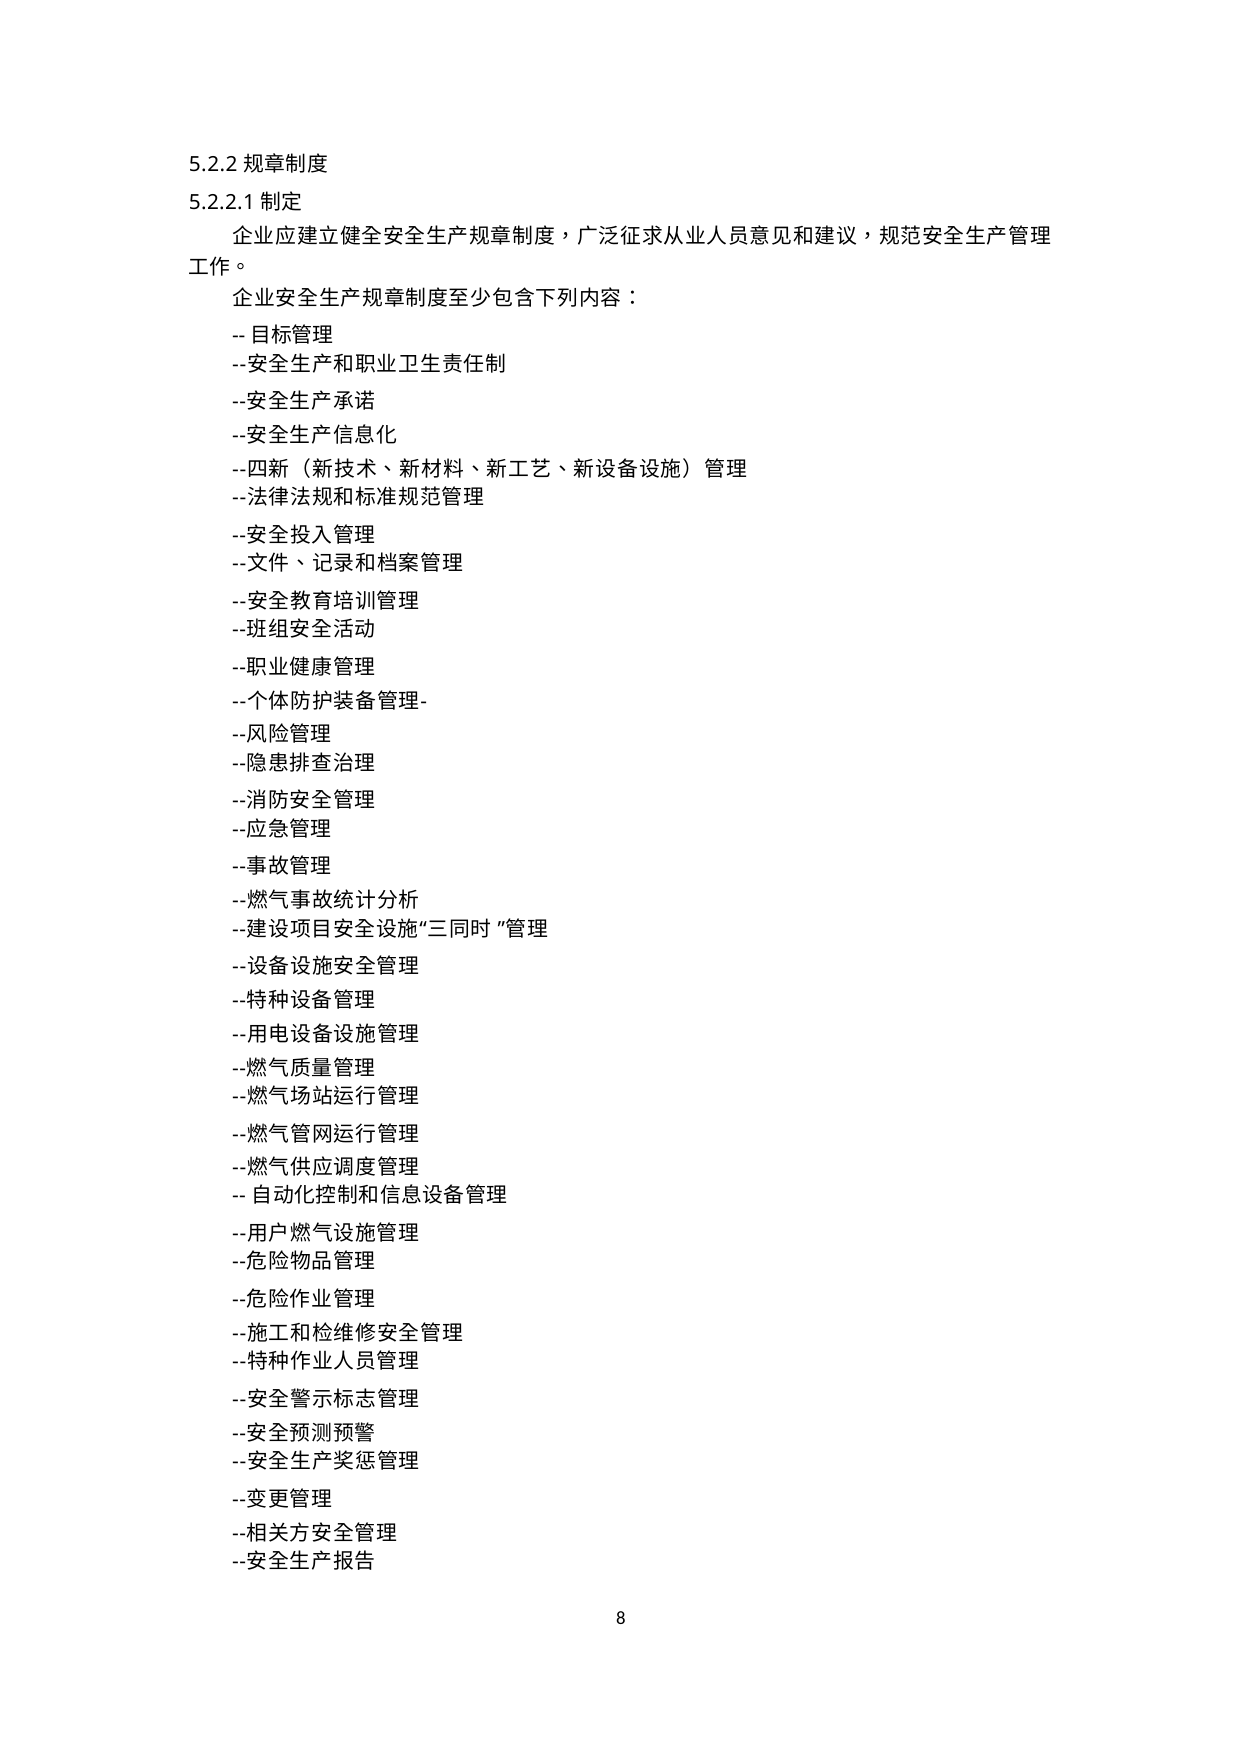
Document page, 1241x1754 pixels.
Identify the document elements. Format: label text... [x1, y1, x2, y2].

text --燃气事故统计分析 [232, 886, 1054, 913]
text --建设项目安全设施“三同时 ”管理 [232, 920, 1054, 952]
text --安全投入管理 [232, 521, 1054, 548]
text --事故管理 [232, 853, 1054, 879]
text --安全教育培训管理 [232, 587, 1054, 614]
text --隐患排查治理 [232, 754, 1054, 787]
text --变更管理 [232, 1485, 1054, 1512]
text --用户燃气设施管理 [232, 1219, 1054, 1246]
text 5.2.2.1 制定 [189, 188, 1054, 215]
text --燃气供应调度管理 [232, 1153, 1054, 1180]
text --施工和检维修安全管理 [232, 1319, 1054, 1346]
text --安全生产奖惩管理 [232, 1452, 1054, 1485]
text --职业健康管理 [232, 653, 1054, 680]
text --安全生产承诺 [232, 388, 1054, 414]
text --安全生产报告 [232, 1552, 1054, 1585]
text --特种作业人员管理 [232, 1353, 1054, 1385]
text --应急管理 [232, 820, 1054, 853]
text --燃气场站运行管理 [232, 1087, 1054, 1120]
text 企业安全生产规章制度至少包含下列内容： [232, 289, 1054, 322]
text --特种设备管理 [232, 986, 1054, 1013]
text 5.2.2 规章制度 [189, 155, 1054, 188]
text 企业应建立健全安全生产规章制度，广泛征求从业人员意见和建议，规范安全生产管理 工作。 [188, 222, 1053, 280]
text --个体防护装备管理- [232, 686, 1054, 713]
text --安全预测预警 [232, 1419, 1054, 1446]
text --法律法规和标准规范管理 [232, 488, 1054, 521]
text --消防安全管理 [232, 787, 1054, 813]
text --四新（新技术、新材料、新工艺、新设备设施）管理 [232, 455, 1054, 481]
text --安全生产和职业卫生责任制 [232, 355, 1054, 387]
text --燃气质量管理 [232, 1053, 1054, 1080]
text --风险管理 [232, 720, 1054, 747]
text --危险物品管理 [232, 1253, 1054, 1285]
text -- 自动化控制和信息设备管理 [232, 1187, 1054, 1219]
text --用电设备设施管理 [232, 1019, 1054, 1047]
text --设备设施安全管理 [232, 952, 1054, 979]
text --安全生产信息化 [232, 421, 1054, 448]
text --相关方安全管理 [232, 1518, 1054, 1545]
text --文件、记录和档案管理 [232, 554, 1054, 587]
text -- 目标管理 [232, 322, 1054, 348]
text --燃气管网运行管理 [232, 1120, 1054, 1146]
text --安全警示标志管理 [232, 1385, 1054, 1412]
text --危险作业管理 [232, 1285, 1054, 1312]
text --班组安全活动 [232, 621, 1054, 653]
